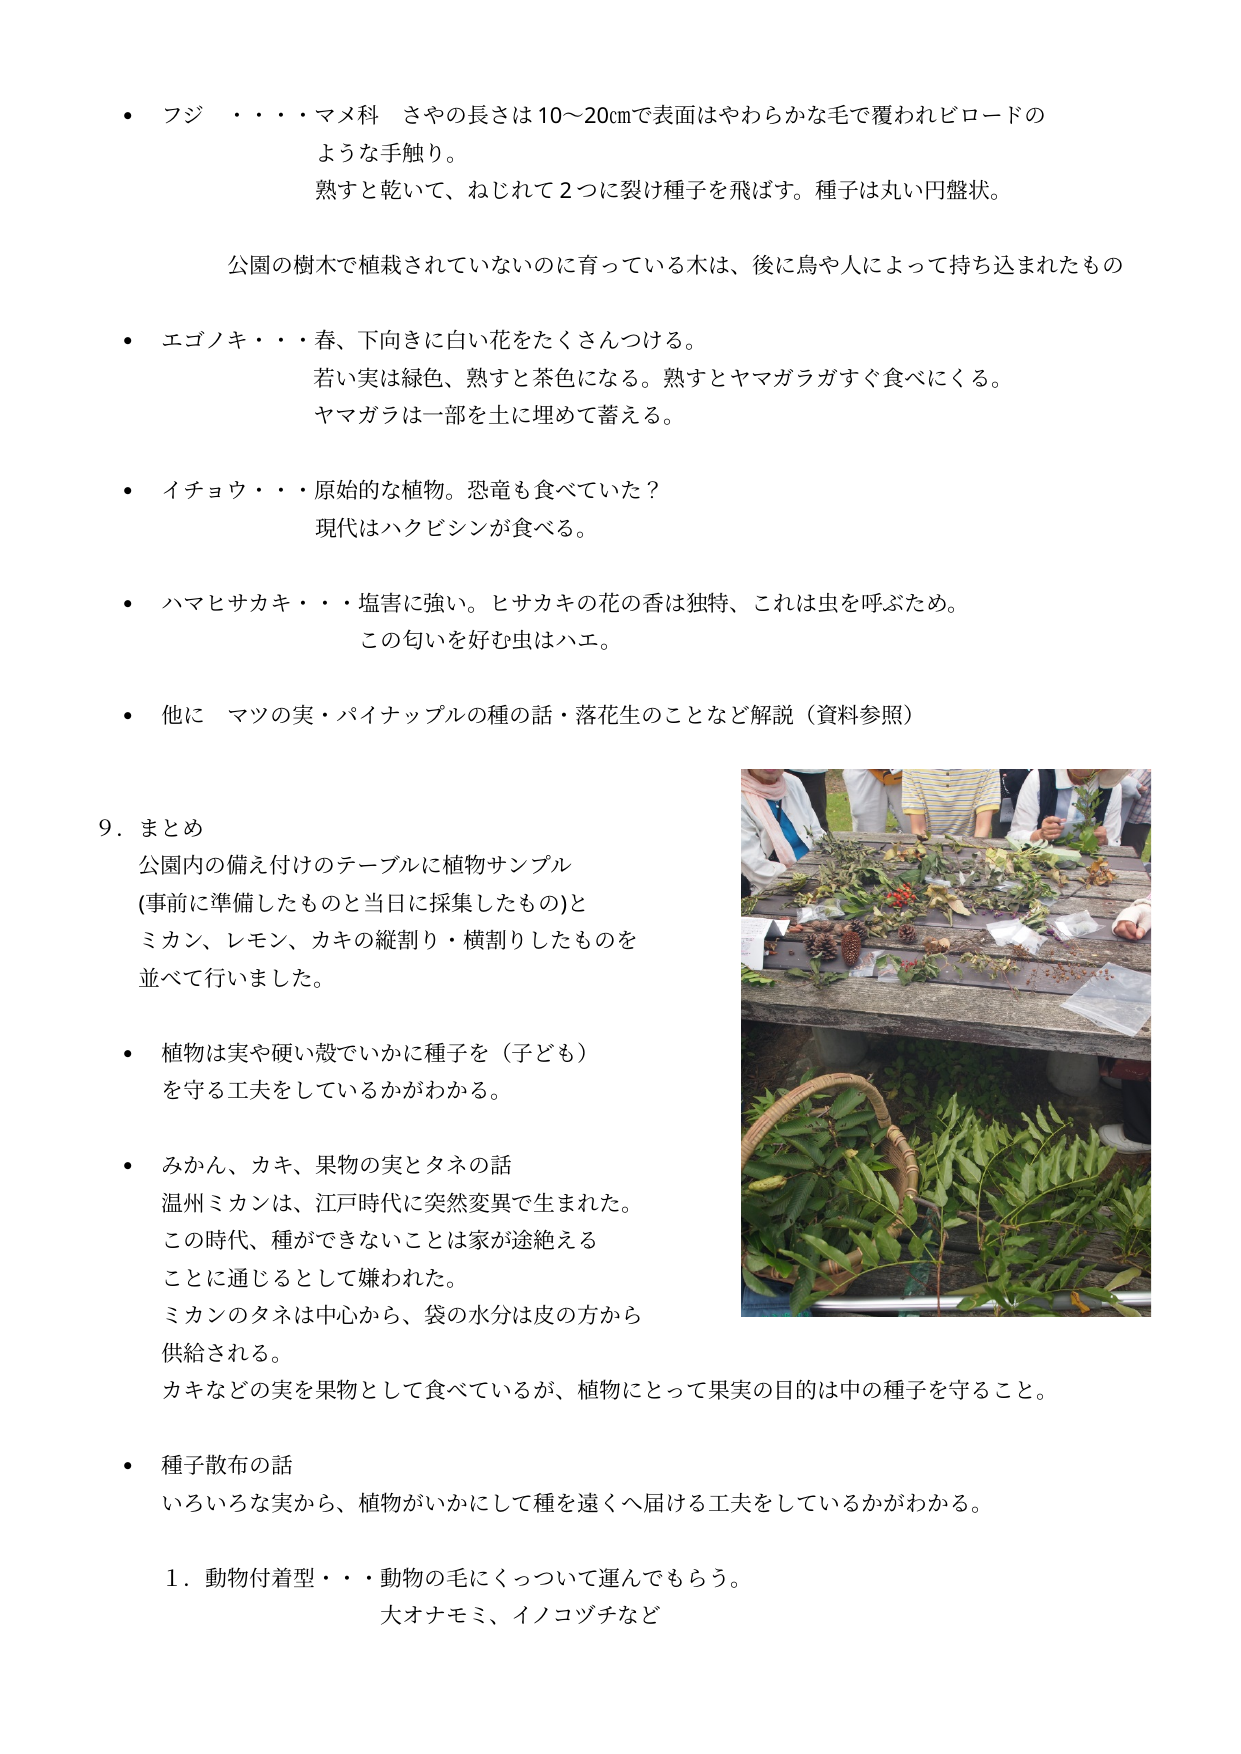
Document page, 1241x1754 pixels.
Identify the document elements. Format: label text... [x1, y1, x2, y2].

list 種子散布の話 [124, 1445, 1146, 1483]
list 現代はハクビシンが食べる。 [162, 508, 1146, 545]
list ミカンのタネは中心から、袋の水分は皮の方から [162, 1295, 1146, 1333]
text ヤマガラは一部を土に埋めて蓄える。 [94, 395, 1146, 433]
list 供給される。 [162, 1333, 1146, 1370]
list フジ ・・・・マメ科 さやの長さは10～20㎝で表面はやわらかな毛で覆われビロードの [124, 95, 1146, 133]
text 並べて行いました。 [94, 958, 1146, 995]
text いろいろな実から、植物がいかにして種を遠くへ届ける工夫をしているかがわかる。 [162, 1483, 1146, 1520]
list 植物は実や硬い殻でいかに種子を（子ども） [124, 1033, 1146, 1070]
list この匂いを好む虫はハエ。 [162, 620, 1146, 658]
list 公園の樹木で植栽されていないのに育っている木は、後に鳥や人によって持ち込まれたもの [162, 245, 1146, 283]
list ことに通じるとして嫌われた。 [162, 1258, 1146, 1295]
list この時代、種ができないことは家が途絶える [162, 1220, 1146, 1258]
list 他に マツの実・パイナップルの種の話・落花生のことなど解説（資料参照） [124, 695, 1146, 733]
text (事前に準備したものと当日に採集したもの)と [94, 883, 1146, 920]
list カキなどの実を果物として食べているが、植物にとって果実の目的は中の種子を守ること。 [162, 1370, 1146, 1408]
list 熟すと乾いて、ねじれて2つに裂け種子を飛ばす。種子は丸い円盤状。 [162, 170, 1146, 208]
list ハマヒサカキ・・・塩害に強い。ヒサカキの花の香は独特、これは虫を呼ぶため。 [124, 583, 1146, 620]
text 公園内の備え付けのテーブルに植物サンプル [94, 845, 1146, 883]
list みかん、カキ、果物の実とタネの話 [124, 1145, 1146, 1183]
list ような手触り。 [162, 133, 1146, 170]
list イチョウ・・・原始的な植物。恐竜も食べていた？ [124, 470, 1146, 508]
text ９．まとめ [94, 808, 1146, 845]
text 若い実は緑色、熟すと茶色になる。熟すとヤマガラガすぐ食べにくる。 [94, 358, 1146, 395]
list エゴノキ・・・春、下向きに白い花をたくさんつける。 [124, 320, 1146, 358]
list 温州ミカンは、江戸時代に突然変異で生まれた。 [162, 1183, 1146, 1220]
list を守る工夫をしているかがわかる。 [162, 1070, 1146, 1108]
picture [741, 769, 1152, 1317]
text １．動物付着型・・・動物の毛にくっついて運んでもらう。 [162, 1558, 1146, 1595]
text ミカン、レモン、カキの縦割り・横割りしたものを [94, 920, 1146, 958]
text 大オナモミ、イノコヅチなど [162, 1595, 1146, 1633]
